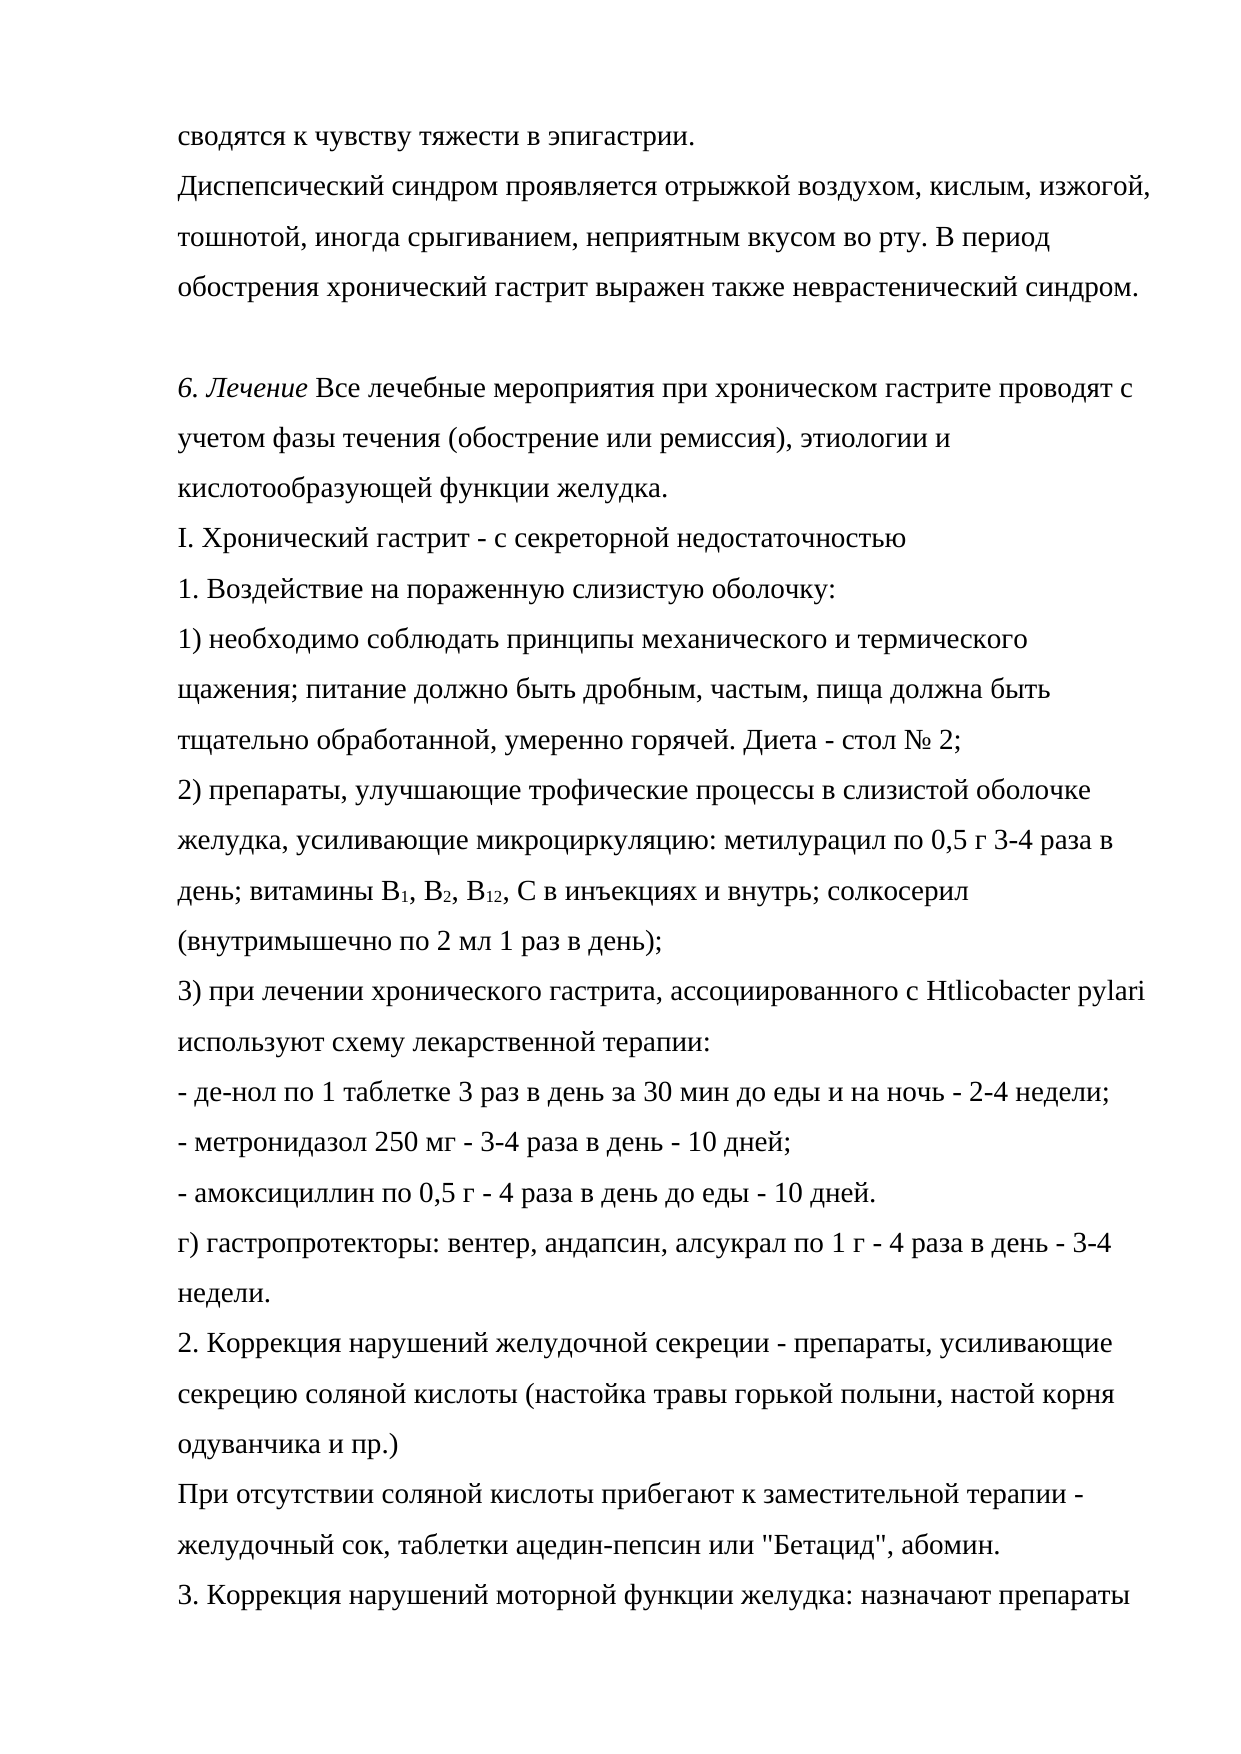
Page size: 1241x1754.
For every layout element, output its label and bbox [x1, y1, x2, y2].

text [177, 118, 1152, 1611]
